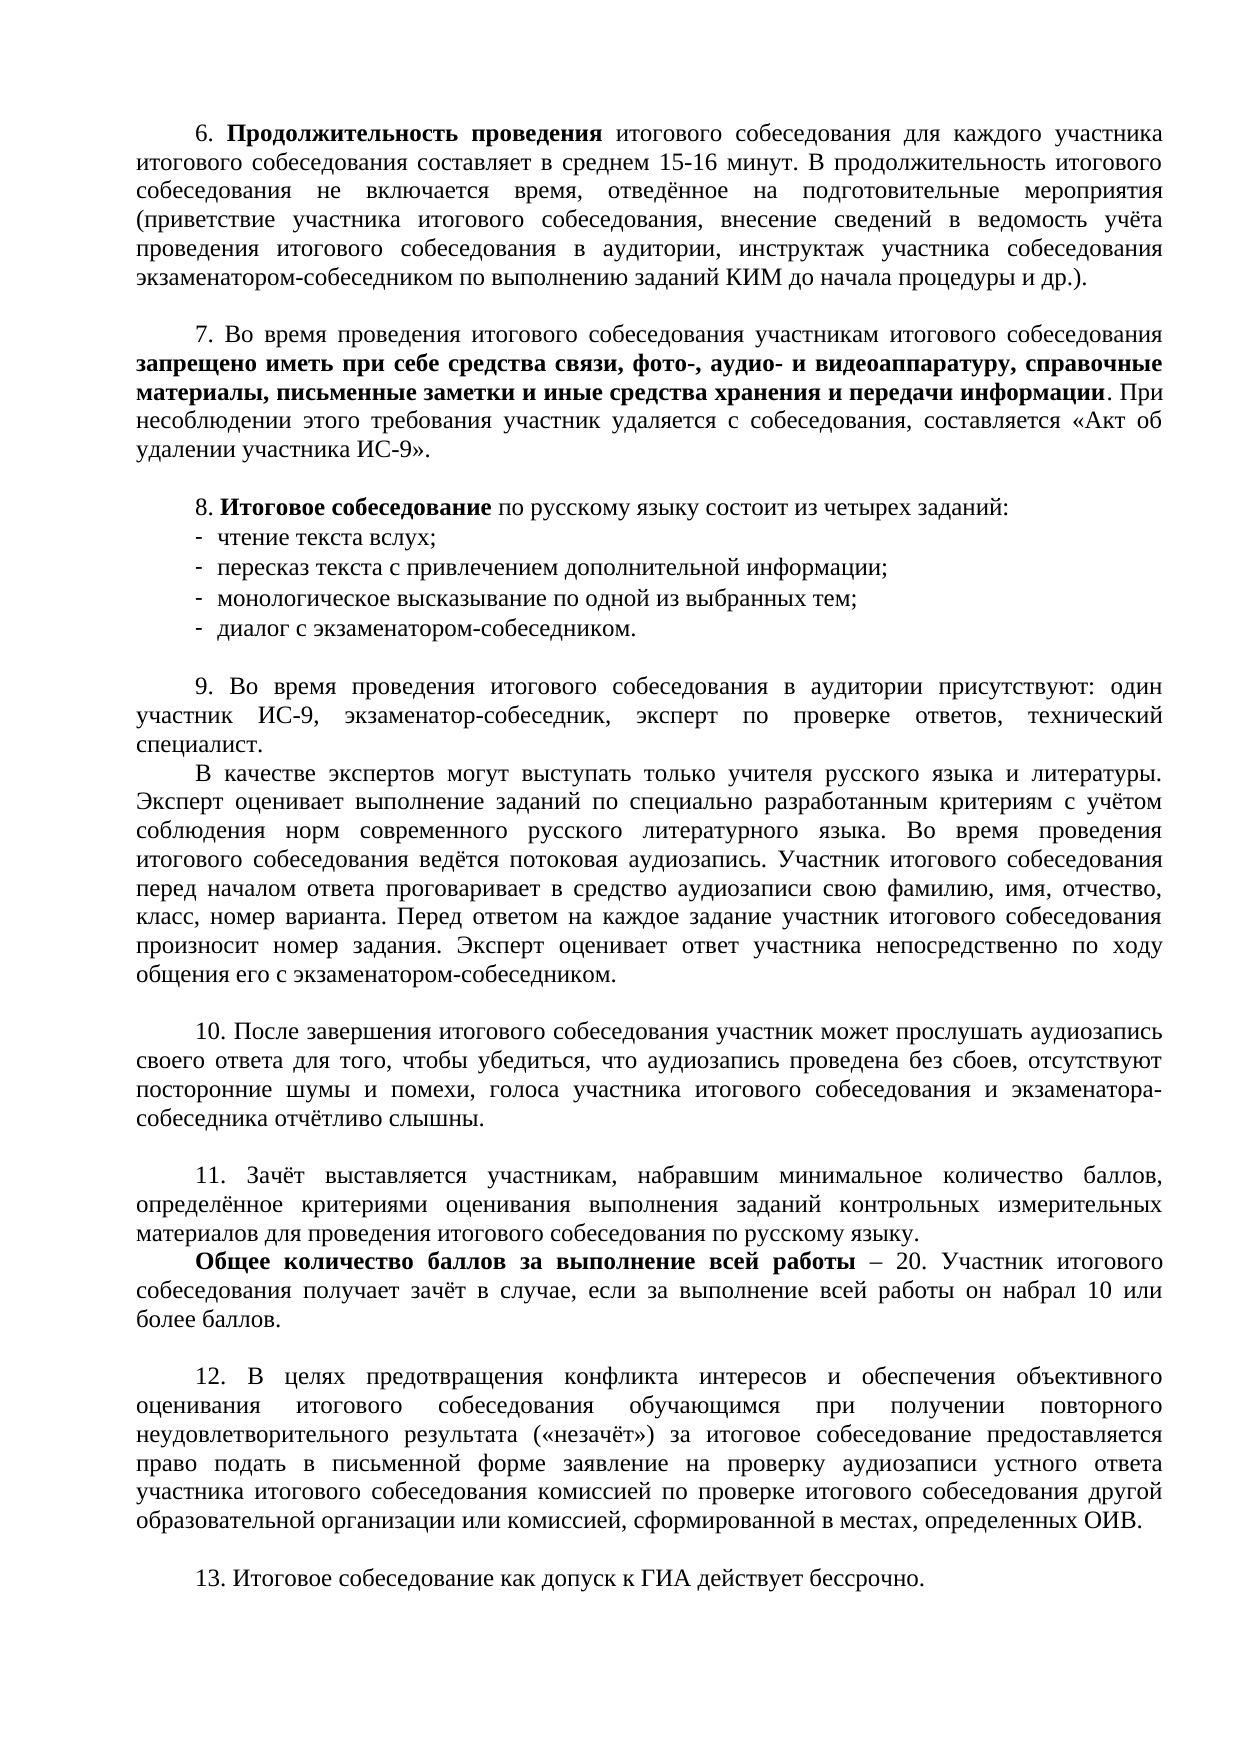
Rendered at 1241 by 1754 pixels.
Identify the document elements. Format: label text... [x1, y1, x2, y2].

text 10. После завершения итогового собеседования участник может прослушать аудиозапись своего ответа для того, чтобы убедиться, что аудиозапись проведена без сбоев, отсутствуют посторонние шумы и помехи, голоса участника итогового собеседования и экзаменатора-собеседника отчётливо слышны. [136, 1016, 1163, 1131]
list диалог с экзаменатором-собеседником. [136, 612, 1163, 643]
text 8. Итоговое собеседование по русскому языку состоит из четырех заданий: [136, 492, 1163, 521]
list пересказ текста с привлечением дополнительной информации; [136, 551, 1163, 582]
text 11. Зачёт выставляется участникам, набравшим минимальное количество баллов, определённое критериями оценивания выполнения заданий контрольных измерительных материалов для проведения итогового собеседования по русскому языку. [136, 1160, 1163, 1246]
text 6. Продолжительность проведения итогового собеседования для каждого участника итогового собеседования составляет в среднем 15-16 минут. В продолжительность итогового собеседования не включается время, отведённое на подготовительные мероприятия (приветствие участника итогового собеседования, внесение сведений в ведомость учёта проведения итогового собеседования в аудитории, инструктаж участника собеседования экзаменатором-собеседником по выполнению заданий КИМ до начала процедуры и др.). [136, 118, 1163, 291]
list чтение текста вслух; [136, 521, 1163, 551]
list монологическое высказывание по одной из выбранных тем; [136, 582, 1163, 612]
text Общее количество баллов за выполнение всей работы – 20. Участник итогового собеседования получает зачёт в случае, если за выполнение всей работы он набрал 10 или более баллов. [136, 1246, 1163, 1333]
text В качестве экспертов могут выступать только учителя русского языка и литературы. Эксперт оценивает выполнение заданий по специально разработанным критериям с учётом соблюдения норм современного русского литературного языка. Во время проведения итогового собеседования ведётся потоковая аудиозапись. Участник итогового собеседования перед началом ответа проговаривает в средство аудиозаписи свою фамилию, имя, отчество, класс, номер варианта. Перед ответом на каждое задание участник итогового собеседования произносит номер задания. Эксперт оценивает ответ участника непосредственно по ходу общения его с экзаменатором-собеседником. [136, 758, 1163, 988]
text 13. Итоговое собеседование как допуск к ГИА действует бессрочно. [136, 1563, 1163, 1591]
text 7. Во время проведения итогового собеседования участникам итогового собеседования запрещено иметь при себе средства связи, фото-, аудио- и видеоаппаратуру, справочные материалы, письменные заметки и иные средства хранения и передачи информации. При несоблюдении этого требования участник удаляется с собеседования, составляется «Акт об удалении участника ИС-9». [136, 319, 1163, 463]
text 9. Во время проведения итогового собеседования в аудитории присутствуют: один участник ИС-9, экзаменатор-собеседник, эксперт по проверке ответов, технический специалист. [136, 671, 1163, 758]
text 12. В целях предотвращения конфликта интересов и обеспечения объективного оценивания итогового собеседования обучающимся при получении повторного неудовлетворительного результата («незачёт») за итоговое собеседование предоставляется право подать в письменной форме заявление на проверку аудиозаписи устного ответа участника итогового собеседования комиссией по проверке итогового собеседования другой образовательной организации или комиссией, сформированной в местах, определенных ОИВ. [136, 1361, 1163, 1534]
